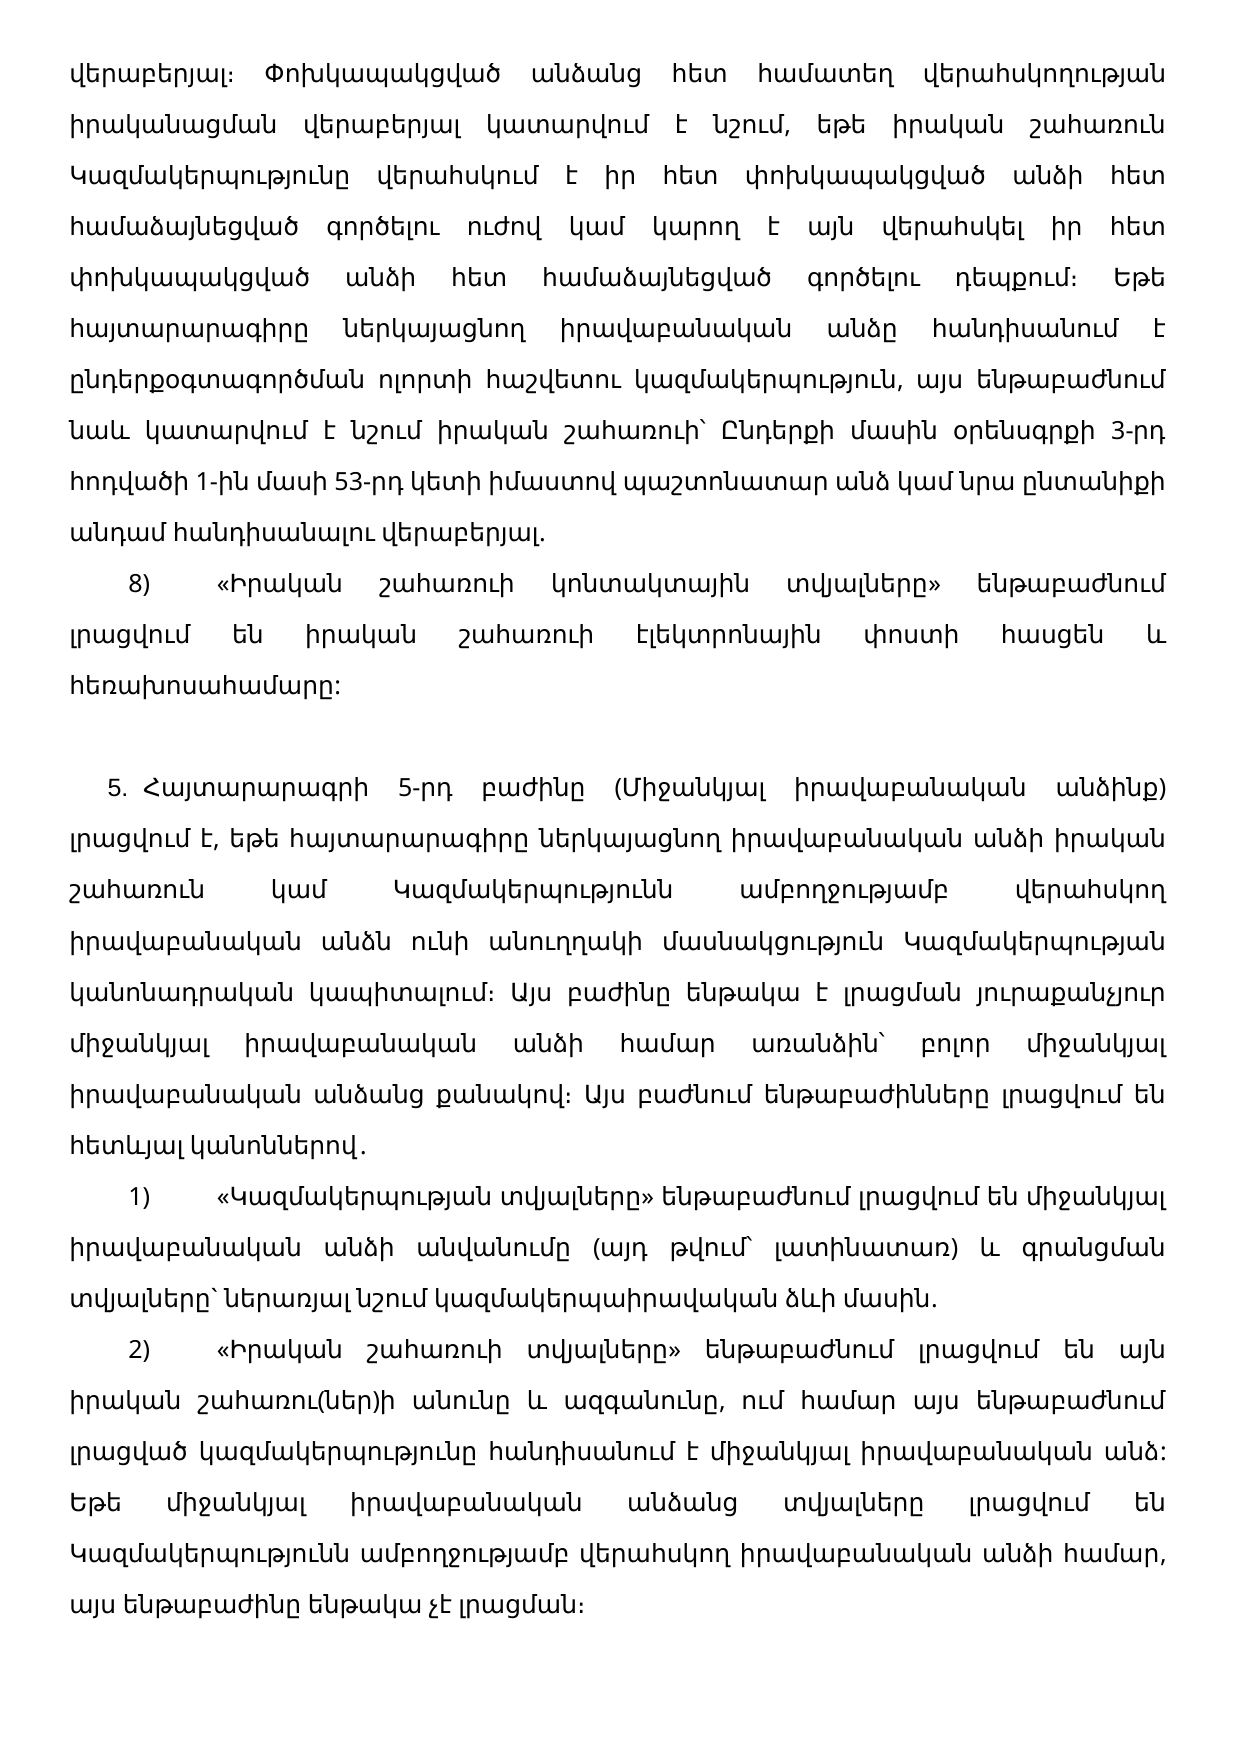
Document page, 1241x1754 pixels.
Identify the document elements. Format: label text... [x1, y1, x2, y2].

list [69, 56, 1167, 549]
list «Իրական շահառուի կոնտակտային տվյալները» ենթաբաժնում լրացվում են իրական շահառուի էլեկտրոնային փոստի հասցեն և հեռախոսահամարը: [69, 566, 1167, 702]
list «Իրական շահառուի տվյալները» ենթաբաժնում լրացվում են այն իրական շահառու(ներ)ի անունը և ազգանունը, ում համար այս ենթաբաժնում լրացված կազմակերպությունը հանդիսանում է միջանկյալ իրավաբանական անձ: Եթե միջանկյալ իրավաբանական անձանց տվյալները լրացվում են Կազմակերպությունն ամբողջությամբ վերահսկող իրավաբանական անձի համար, այս ենթաբաժինը ենթակա չէ լրացման։ [69, 1332, 1167, 1621]
list «Կազմակերպության տվյալները» ենթաբաժնում լրացվում են միջանկյալ իրավաբանական անձի անվանումը (այդ թվում՝ լատինատառ) և գրանցման տվյալները` ներառյալ նշում կազմակերպաիրավական ձևի մասին. [69, 1178, 1167, 1314]
list Հայտարարագրի 5-րդ բաժինը (Միջանկյալ իրավաբանական անձինք) լրացվում է, եթե հայտարարագիրը ներկայացնող իրավաբանական անձի իրական շահառուն կամ Կազմակերպությունն ամբողջությամբ վերահսկող իրավաբանական անձն ունի անուղղակի մասնակցություն Կազմակերպության կանոնադրական կապիտալում։ Այս բաժինը ենթակա է լրացման յուրաքանչյուր միջանկյալ իրավաբանական անձի համար առանձին՝ բոլոր միջանկյալ իրավաբանական անձանց քանակով։ Այս բաժնում ենթաբաժինները լրացվում են հետևյալ կանոններով․ [69, 770, 1167, 1161]
